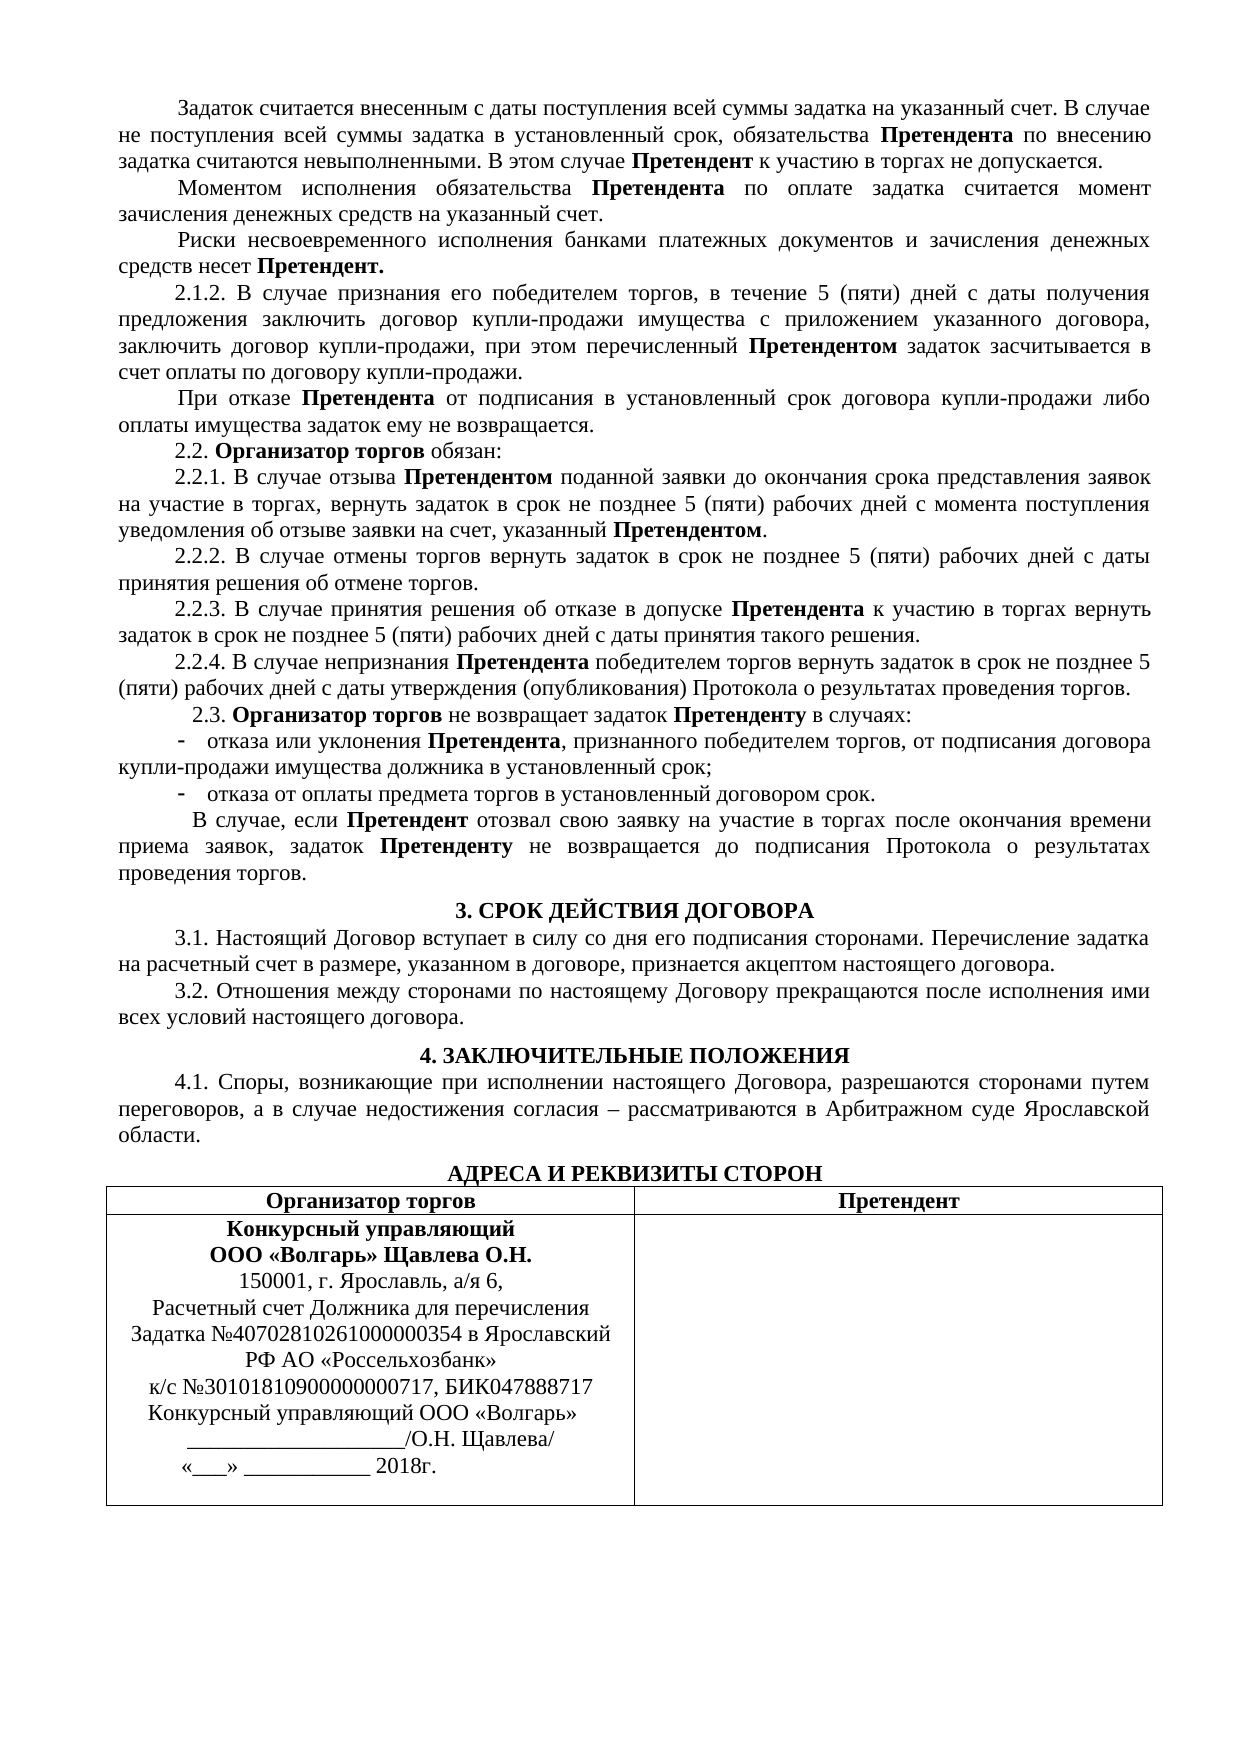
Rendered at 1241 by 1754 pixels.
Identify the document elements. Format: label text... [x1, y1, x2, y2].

text 4.1. Споры, возникающие при исполнении настоящего Договора, разрешаются сторонами путем переговоров, а в случае недостижения согласия – рассматриваются в Арбитражном суде Ярославской области. [118, 1068, 1152, 1147]
text 2.1.2. В случае признания его победителем торгов, в течение 5 (пяти) дней с даты получения предложения заключить договор купли-продажи имущества с приложением указанного договора, заключить договор купли-продажи, при этом перечисленный Претендентом задаток засчитывается в счет оплаты по договору купли-продажи. [118, 279, 1152, 384]
text 3.1. Настоящий Договор вступает в силу со дня его подписания сторонами. Перечисление задатка на расчетный счет в размере, указанном в договоре, признается акцептом настоящего договора. [118, 924, 1152, 977]
text АДРЕСА И РЕКВИЗИТЫ СТОРОН [118, 1160, 1152, 1186]
list отказа или уклонения Претендента, признанного победителем торгов, от подписания договора купли-продажи имущества должника в установленный срок; [118, 727, 1152, 780]
text При отказе Претендента от подписания в установленный срок договора купли-продажи либо оплаты имущества задаток ему не возвращается. [118, 384, 1152, 437]
text 2.2.4. В случае непризнания Претендента победителем торгов вернуть задаток в срок не позднее 5 (пяти) рабочих дней с даты утверждения (опубликования) Протокола о результатах проведения торгов. [118, 648, 1152, 701]
text Моментом исполнения обязательства Претендента по оплате задатка считается момент зачисления денежных средств на указанный счет. [118, 173, 1152, 226]
text Задаток считается внесенным с даты поступления всей суммы задатка на указанный счет. В случае не поступления всей суммы задатка в установленный срок, обязательства Претендента по внесению задатка считаются невыполненными. В этом случае Претендент к участию в торгах не допускается. [118, 94, 1152, 173]
text 4. ЗАКЛЮЧИТЕЛЬНЫЕ ПОЛОЖЕНИЯ [118, 1042, 1152, 1068]
text 3. СРОК ДЕЙСТВИЯ ДОГОВОРА [118, 898, 1152, 924]
table_cell [635, 1215, 1162, 1504]
text 2.2. Организатор торгов обязан: [118, 437, 1152, 463]
text 2.2.2. В случае отмены торгов вернуть задаток в срок не позднее 5 (пяти) рабочих дней с даты принятия решения об отмене торгов. [118, 542, 1152, 595]
text 3.2. Отношения между сторонами по настоящему Договору прекращаются после исполнения ими всех условий настоящего договора. [118, 977, 1152, 1029]
text 2.2.3. В случае принятия решения об отказе в допуске Претендента к участию в торгах вернуть задаток в срок не позднее 5 (пяти) рабочих дней с даты принятия такого решения. [118, 595, 1152, 648]
text В случае, если Претендент отозвал свою заявку на участие в торгах после окончания времени приема заявок, задаток Претенденту не возвращается до подписания Протокола о результатах проведения торгов. [118, 806, 1152, 885]
table_header Организатор торгов [107, 1187, 634, 1213]
table_header Претендент [635, 1187, 1162, 1213]
list отказа от оплаты предмета торгов в установленный договором срок. [118, 780, 1152, 806]
text 2.3. Организатор торгов не возвращает задаток Претенденту в случаях: [118, 701, 1152, 727]
text 2.2.1. В случае отзыва Претендентом поданной заявки до окончания срока представления заявок на участие в торгах, вернуть задаток в срок не позднее 5 (пяти) рабочих дней с момента поступления уведомления об отзыве заявки на счет, указанный Претендентом. [118, 463, 1152, 542]
text Риски несвоевременного исполнения банками платежных документов и зачисления денежных средств несет Претендент. [118, 226, 1152, 279]
table_cell Конкурсный управляющий ООО «Волгарь» Щавлева О.Н. 150001, г. Ярославль, а/я 6, Расчетный счет Должника для перечисления Задатка №40702810261000000354 в Ярославский РФ АО «Россельхозбанк» к/с №30101810900000000717, БИК047888717 Конкурсный управляющий ООО «Волгарь» ___________________/О.Н. Щавлева/ «___» ___________ 2018г. [107, 1215, 634, 1504]
